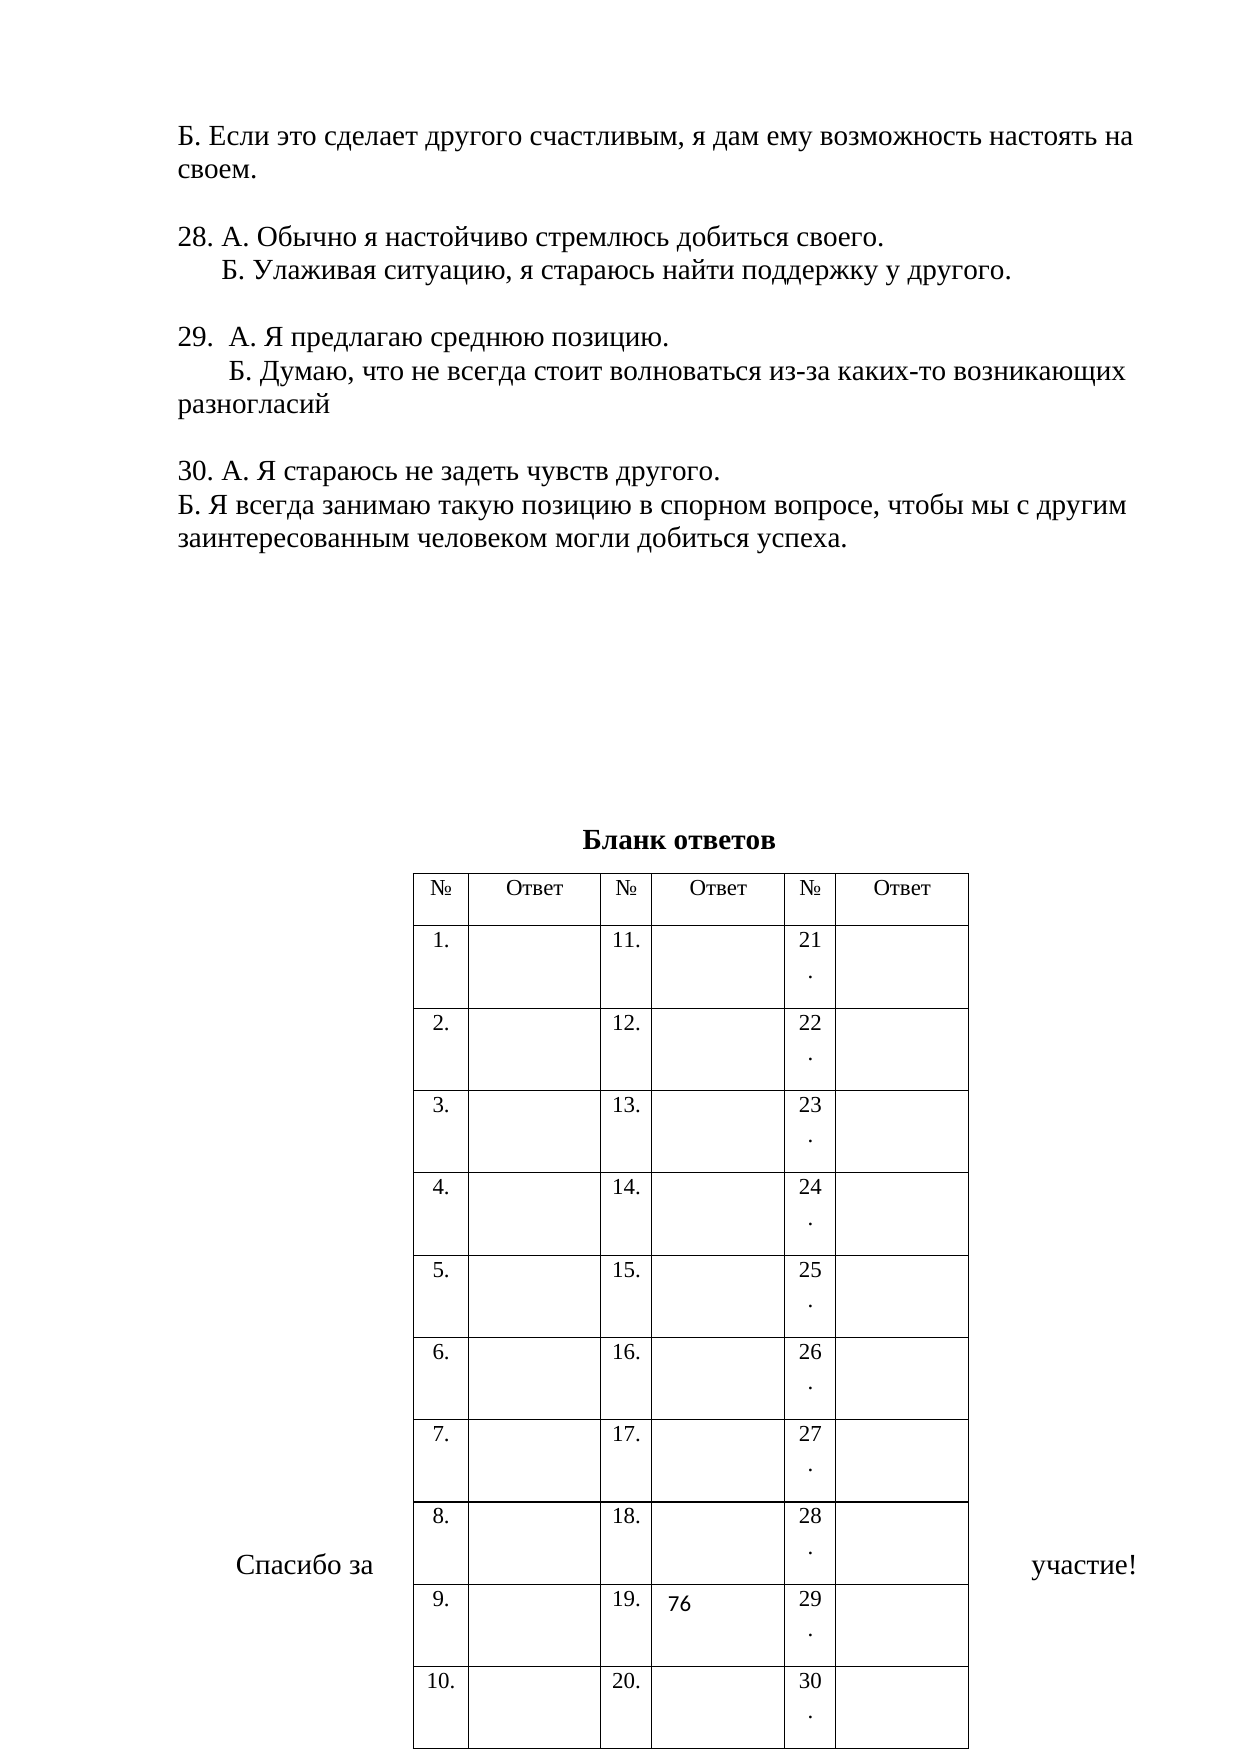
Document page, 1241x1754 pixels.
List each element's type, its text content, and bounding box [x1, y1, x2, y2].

text Спасибо за участие! [969, 1547, 1181, 1581]
table_cell [469, 926, 600, 1008]
table_cell [652, 1667, 784, 1748]
table_cell 15. [601, 1256, 651, 1337]
table_cell 1. [414, 926, 468, 1008]
text Спасибо за участие! [215, 1547, 413, 1581]
table_cell [652, 1173, 784, 1254]
text Б. Улаживая ситуацию, я стараюсь найти поддержку у другого. [177, 252, 1181, 286]
table_cell [652, 926, 784, 1008]
table_cell 11. [601, 926, 651, 1008]
text Б. Я всегда занимаю такую позицию в спорном вопросе, чтобы мы с другим заинтересованным человеком могли добиться успеха. [177, 487, 1181, 554]
table_cell [836, 1667, 968, 1748]
table_cell 25. [785, 1256, 835, 1337]
table_cell 8. [414, 1503, 468, 1584]
text Б. Думаю, что не всегда стоит волноваться из-за каких-то возникающих разногласий [177, 353, 1181, 420]
table_cell [836, 926, 968, 1008]
table_cell 29. [785, 1585, 835, 1666]
table_cell [469, 1256, 600, 1337]
table_cell [836, 1420, 968, 1501]
table_cell 7. [414, 1420, 468, 1501]
table_cell 4. [414, 1173, 468, 1254]
table_cell [836, 1338, 968, 1419]
table_cell [469, 1009, 600, 1090]
table_cell 10. [414, 1667, 468, 1748]
table_cell 28. [785, 1503, 835, 1584]
table_cell 16. [601, 1338, 651, 1419]
text 29. А. Я предлагаю среднюю позицию. [177, 319, 1181, 353]
table_cell [469, 1173, 600, 1254]
table_cell 19. [601, 1585, 651, 1666]
table_cell [652, 1338, 784, 1419]
text Бланк ответов [177, 822, 1181, 856]
table_header Ответ [836, 874, 968, 925]
table_cell 24. [785, 1173, 835, 1254]
table_cell [652, 1091, 784, 1172]
table_cell [652, 1009, 784, 1090]
table_cell 5. [414, 1256, 468, 1337]
table_cell [652, 1585, 784, 1666]
table_cell [469, 1091, 600, 1172]
table_cell 30. [785, 1667, 835, 1748]
table_cell 6. [414, 1338, 468, 1419]
text Б. Если это сделает другого счастливым, я дам ему возможность настоять на своем. [177, 118, 1181, 185]
table_cell [836, 1503, 968, 1584]
table_cell 22. [785, 1009, 835, 1090]
table_header № [785, 874, 835, 925]
table_cell [836, 1585, 968, 1666]
table_cell [836, 1173, 968, 1254]
table_cell 20. [601, 1667, 651, 1748]
table_cell 2. [414, 1009, 468, 1090]
table_cell 3. [414, 1091, 468, 1172]
table_cell 27. [785, 1420, 835, 1501]
table_cell 14. [601, 1173, 651, 1254]
table_cell [836, 1091, 968, 1172]
table_cell [836, 1256, 968, 1337]
table_cell [652, 1420, 784, 1501]
table_header Ответ [469, 874, 600, 925]
table_cell 13. [601, 1091, 651, 1172]
table_cell 26. [785, 1338, 835, 1419]
table_cell [652, 1256, 784, 1337]
table_header Ответ [652, 874, 784, 925]
table_cell 21. [785, 926, 835, 1008]
table_cell [652, 1503, 784, 1584]
table_cell 17. [601, 1420, 651, 1501]
table_cell 12. [601, 1009, 651, 1090]
text 30. А. Я стараюсь не задеть чувств другого. [177, 453, 1181, 487]
table_cell [469, 1338, 600, 1419]
table_cell [469, 1667, 600, 1748]
table_cell [469, 1585, 600, 1666]
table_header № [601, 874, 651, 925]
table_cell 9. [414, 1585, 468, 1666]
text 28. А. Обычно я настойчиво стремлюсь добиться своего. [177, 219, 1181, 252]
table_cell 18. [601, 1503, 651, 1584]
table_cell [836, 1009, 968, 1090]
table_header № [414, 874, 468, 925]
table_cell 23. [785, 1091, 835, 1172]
table_cell [469, 1420, 600, 1501]
table_cell [469, 1503, 600, 1584]
